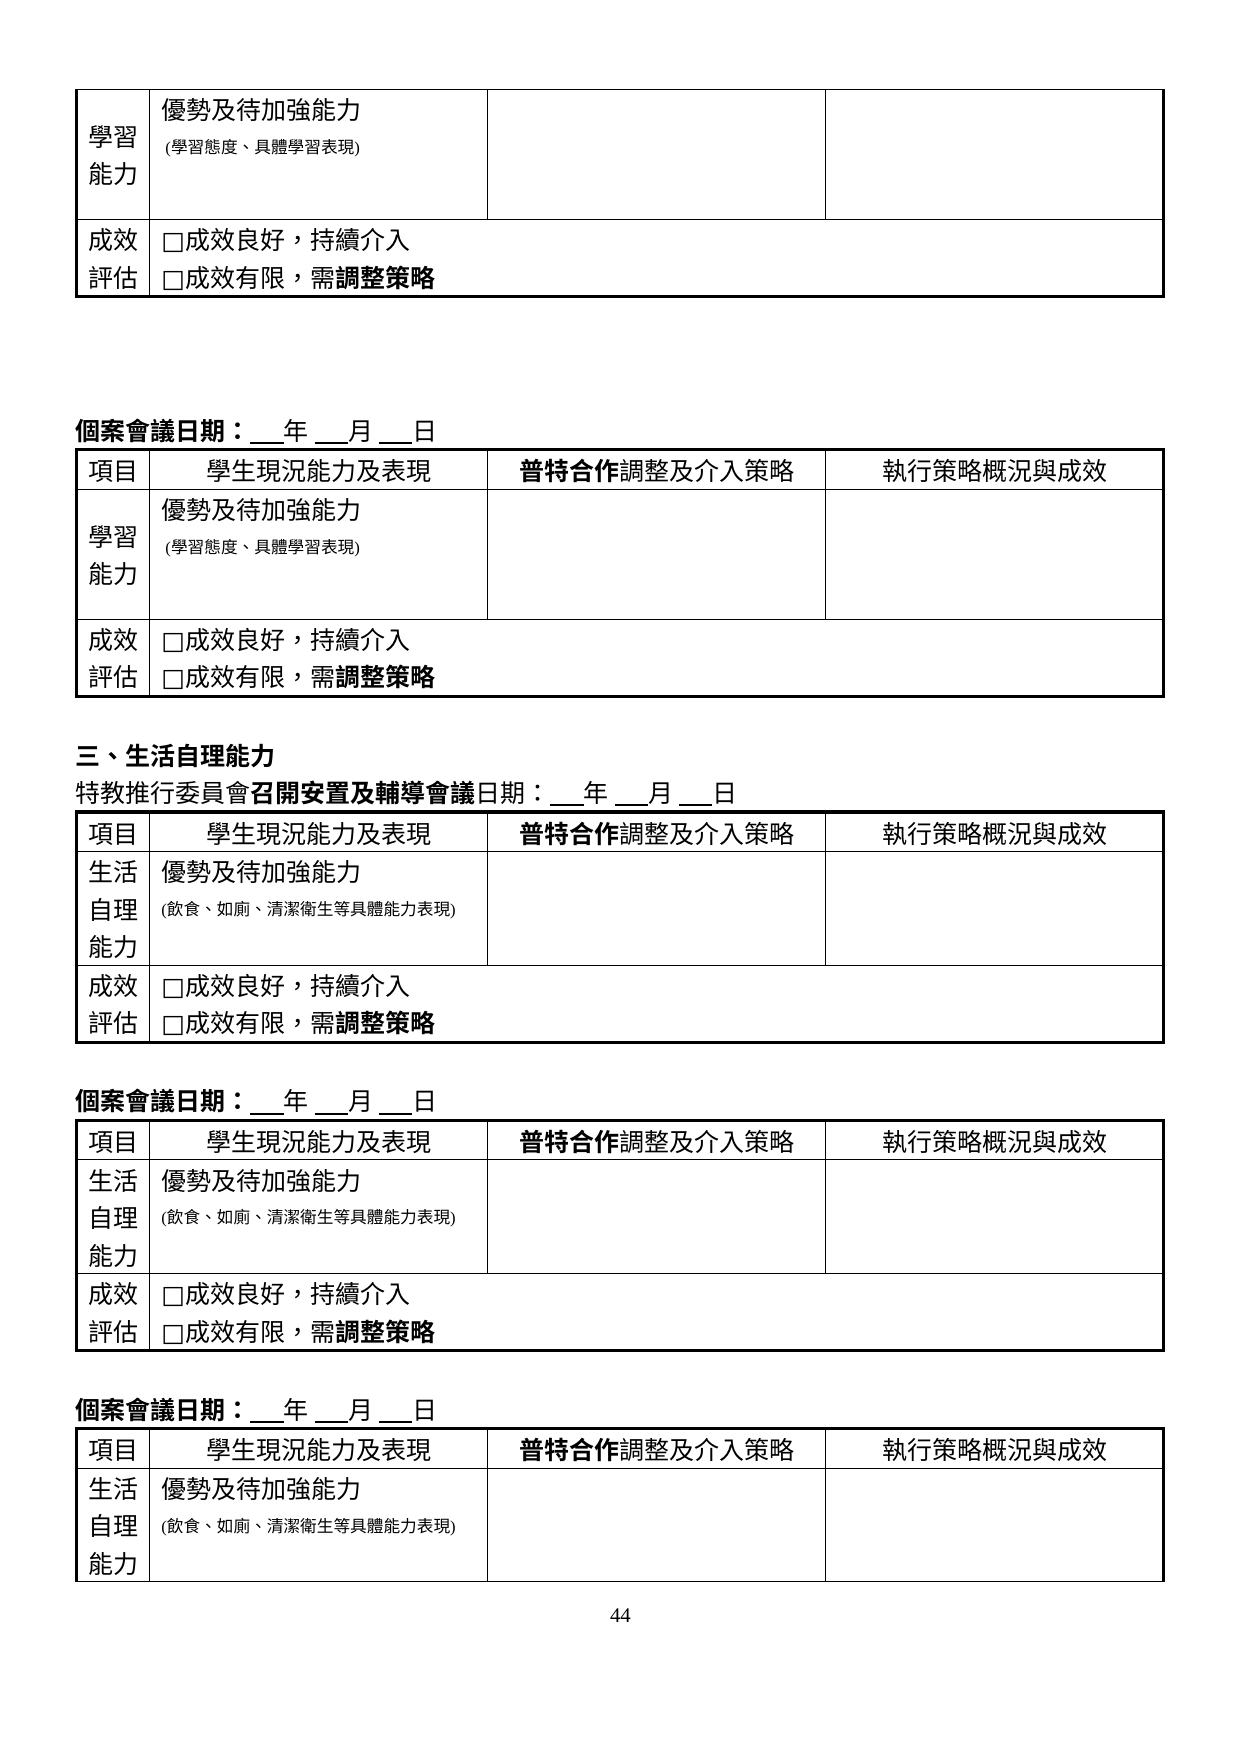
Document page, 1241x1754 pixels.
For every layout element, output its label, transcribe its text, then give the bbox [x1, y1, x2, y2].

table_header 執行策略概況與成效 [826, 451, 1162, 489]
table_cell 優勢及待加強能力 (學習態度、具體學習表現) [150, 90, 487, 219]
table_header 普特合作調整及介入策略 [488, 1122, 825, 1159]
table_cell [488, 1469, 825, 1581]
table_header 項目 [78, 814, 149, 851]
table_cell [826, 1469, 1162, 1581]
table_cell 優勢及待加強能力 (飲食、如廁、清潔衛生等具體能力表現) [150, 1469, 487, 1581]
table_header 項目 [78, 451, 149, 489]
table_cell [488, 90, 825, 219]
table_header 項目 [78, 1430, 149, 1468]
table_header 普特合作調整及介入策略 [488, 451, 825, 489]
table_header 普特合作調整及介入策略 [488, 814, 825, 851]
table_cell [488, 490, 825, 619]
table_cell 生活 自理 能力 [78, 852, 149, 964]
table_header 學生現況能力及表現 [150, 1430, 487, 1468]
table_cell [488, 1160, 825, 1273]
table_cell 學習 能力 [78, 90, 149, 219]
table_cell 生活 自理 能力 [78, 1469, 149, 1581]
table_cell 生活 自理 能力 [78, 1160, 149, 1273]
text 三、生活自理能力 [75, 735, 1165, 773]
table_cell [826, 1160, 1162, 1273]
table_header 執行策略概況與成效 [826, 814, 1162, 851]
table_cell 優勢及待加強能力 (學習態度、具體學習表現) [150, 490, 487, 619]
text 特教推行委員會召開安置及輔導會議日期： 年 月 日 [75, 773, 1165, 810]
table_cell [826, 852, 1162, 964]
table_header 學生現況能力及表現 [150, 814, 487, 851]
table_cell [826, 490, 1162, 619]
table_cell □成效良好，持續介入 □成效有限，需調整策略 [150, 220, 1162, 295]
table_cell [826, 90, 1162, 219]
table_header 執行策略概況與成效 [826, 1430, 1162, 1468]
table_cell 成效 評估 [78, 1274, 149, 1349]
table_cell 成效 評估 [78, 966, 149, 1041]
text 個案會議日期： 年 月 日 [75, 1081, 1165, 1119]
table_cell [488, 852, 825, 964]
table_cell 優勢及待加強能力 (飲食、如廁、清潔衛生等具體能力表現) [150, 1160, 487, 1273]
table_cell □成效良好，持續介入 □成效有限，需調整策略 [150, 966, 1162, 1041]
table_cell 成效 評估 [78, 620, 149, 695]
table_cell □成效良好，持續介入 □成效有限，需調整策略 [150, 620, 1162, 695]
table_header 學生現況能力及表現 [150, 1122, 487, 1159]
table_header 普特合作調整及介入策略 [488, 1430, 825, 1468]
table_cell 成效 評估 [78, 220, 149, 295]
table_header 項目 [78, 1122, 149, 1159]
text 個案會議日期： 年 月 日 [75, 1389, 1165, 1427]
table_header 執行策略概況與成效 [826, 1122, 1162, 1159]
text 個案會議日期： 年 月 日 [75, 411, 1165, 448]
table_cell □成效良好，持續介入 □成效有限，需調整策略 [150, 1274, 1162, 1349]
table_cell 優勢及待加強能力 (飲食、如廁、清潔衛生等具體能力表現) [150, 852, 487, 964]
table_cell 學習 能力 [78, 490, 149, 619]
table_header 學生現況能力及表現 [150, 451, 487, 489]
